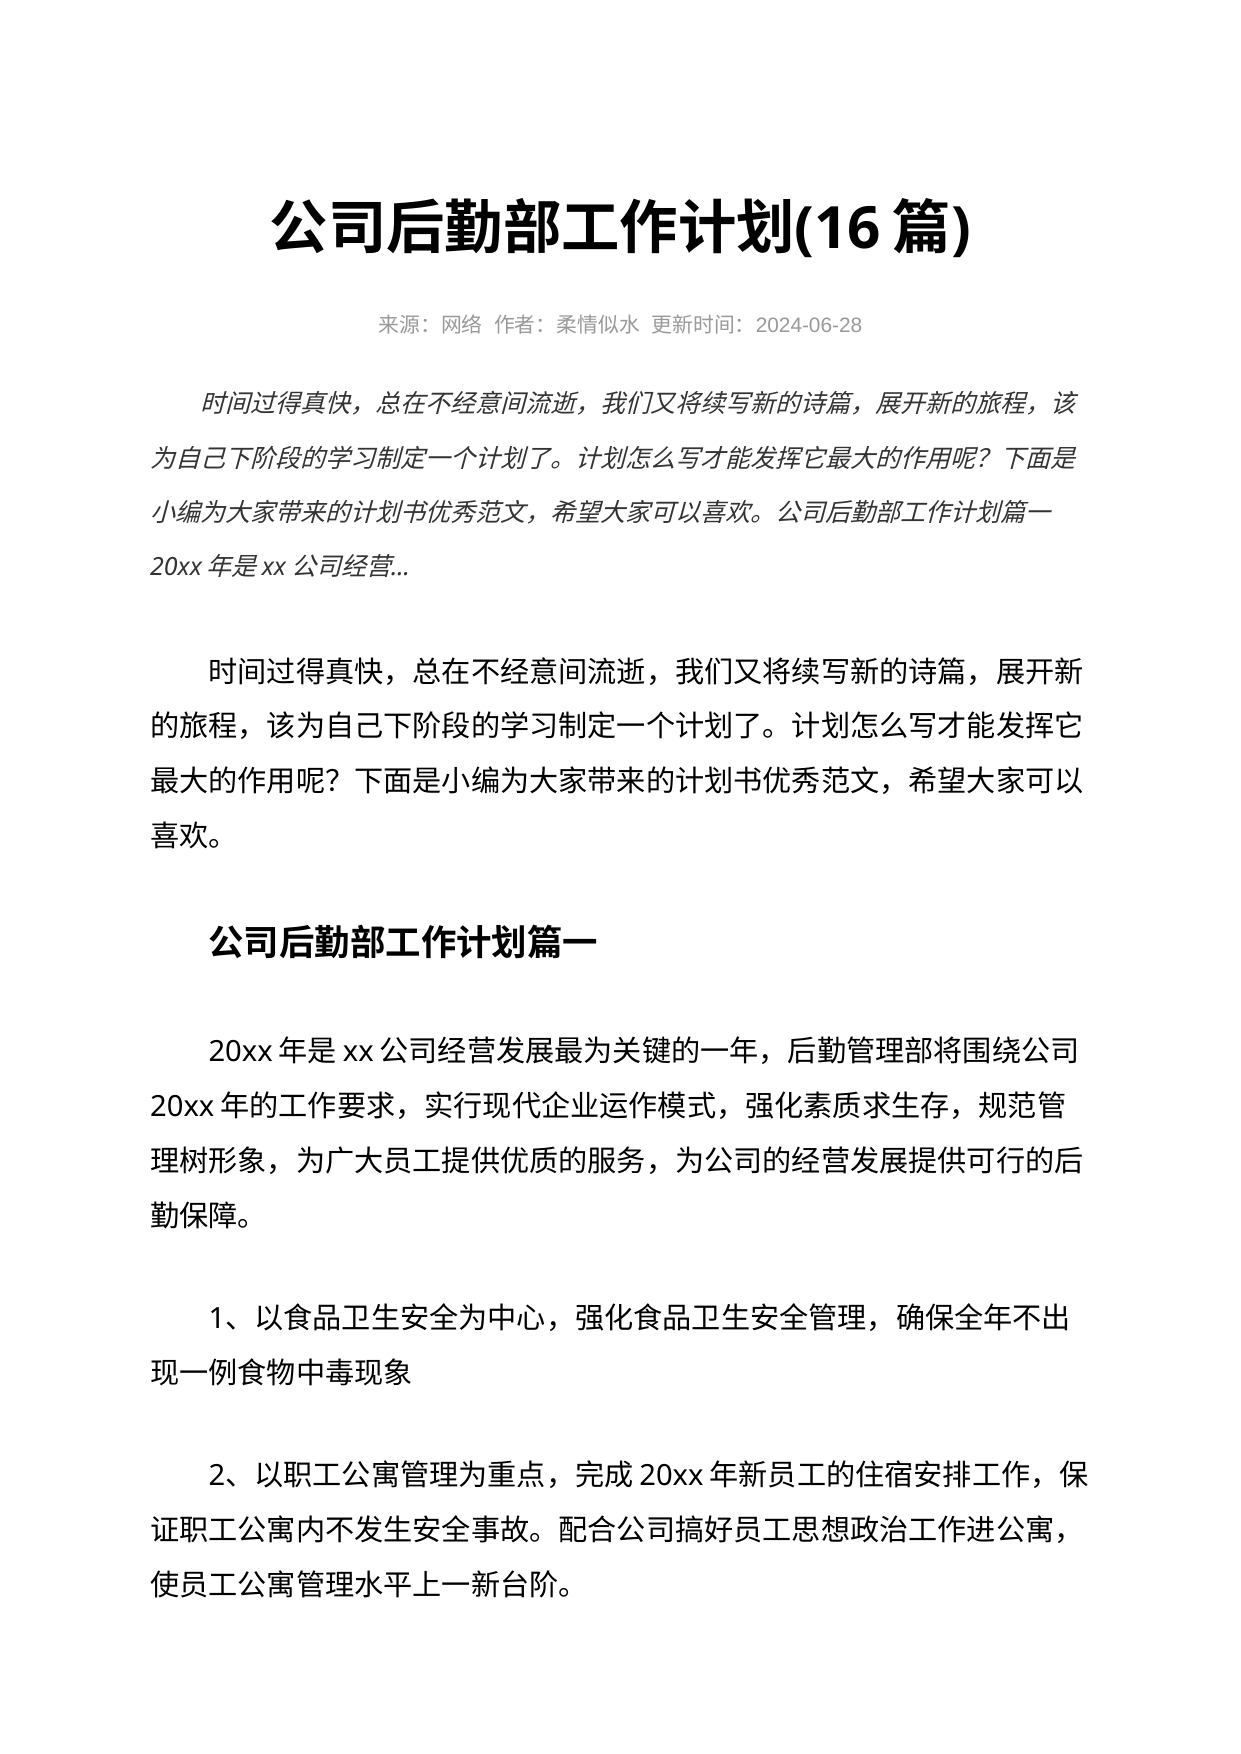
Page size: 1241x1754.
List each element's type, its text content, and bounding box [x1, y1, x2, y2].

text 20xx年是xx公司经营发展最为关键的一年，后勤管理部将围绕公司20xx年的工作要求，实行现代企业运作模式，强化素质求生存，规范管理树形象，为广大员工提供优质的服务，为公司的经营发展提供可行的后勤保障。 [150, 1028, 1090, 1235]
text 时间过得真快，总在不经意间流逝，我们又将续写新的诗篇，展开新的旅程，该为自己下阶段的学习制定一个计划了。计划怎么写才能发挥它最大的作用呢？下面是小编为大家带来的计划书优秀范文，希望大家可以喜欢。公司后勤部工作计划篇一20xx年是xx公司经营... [150, 384, 1090, 583]
subtitle 公司后勤部工作计划(16篇) [150, 181, 1090, 266]
text 1、以食品卫生安全为中心，强化食品卫生安全管理，确保全年不出现一例食物中毒现象 [150, 1295, 1090, 1392]
text 2、以职工公寓管理为重点，完成20xx年新员工的住宿安排工作，保证职工公寓内不发生安全事故。配合公司搞好员工思想政治工作进公寓，使员工公寓管理水平上一新台阶。 [150, 1451, 1090, 1604]
text 来源：网络 作者：柔情似水 更新时间：2024-06-28 [150, 313, 1090, 337]
text 公司后勤部工作计划篇一 [150, 914, 1090, 966]
text 时间过得真快，总在不经意间流逝，我们又将续写新的诗篇，展开新的旅程，该为自己下阶段的学习制定一个计划了。计划怎么写才能发挥它最大的作用呢？下面是小编为大家带来的计划书优秀范文，希望大家可以喜欢。 [150, 648, 1090, 855]
